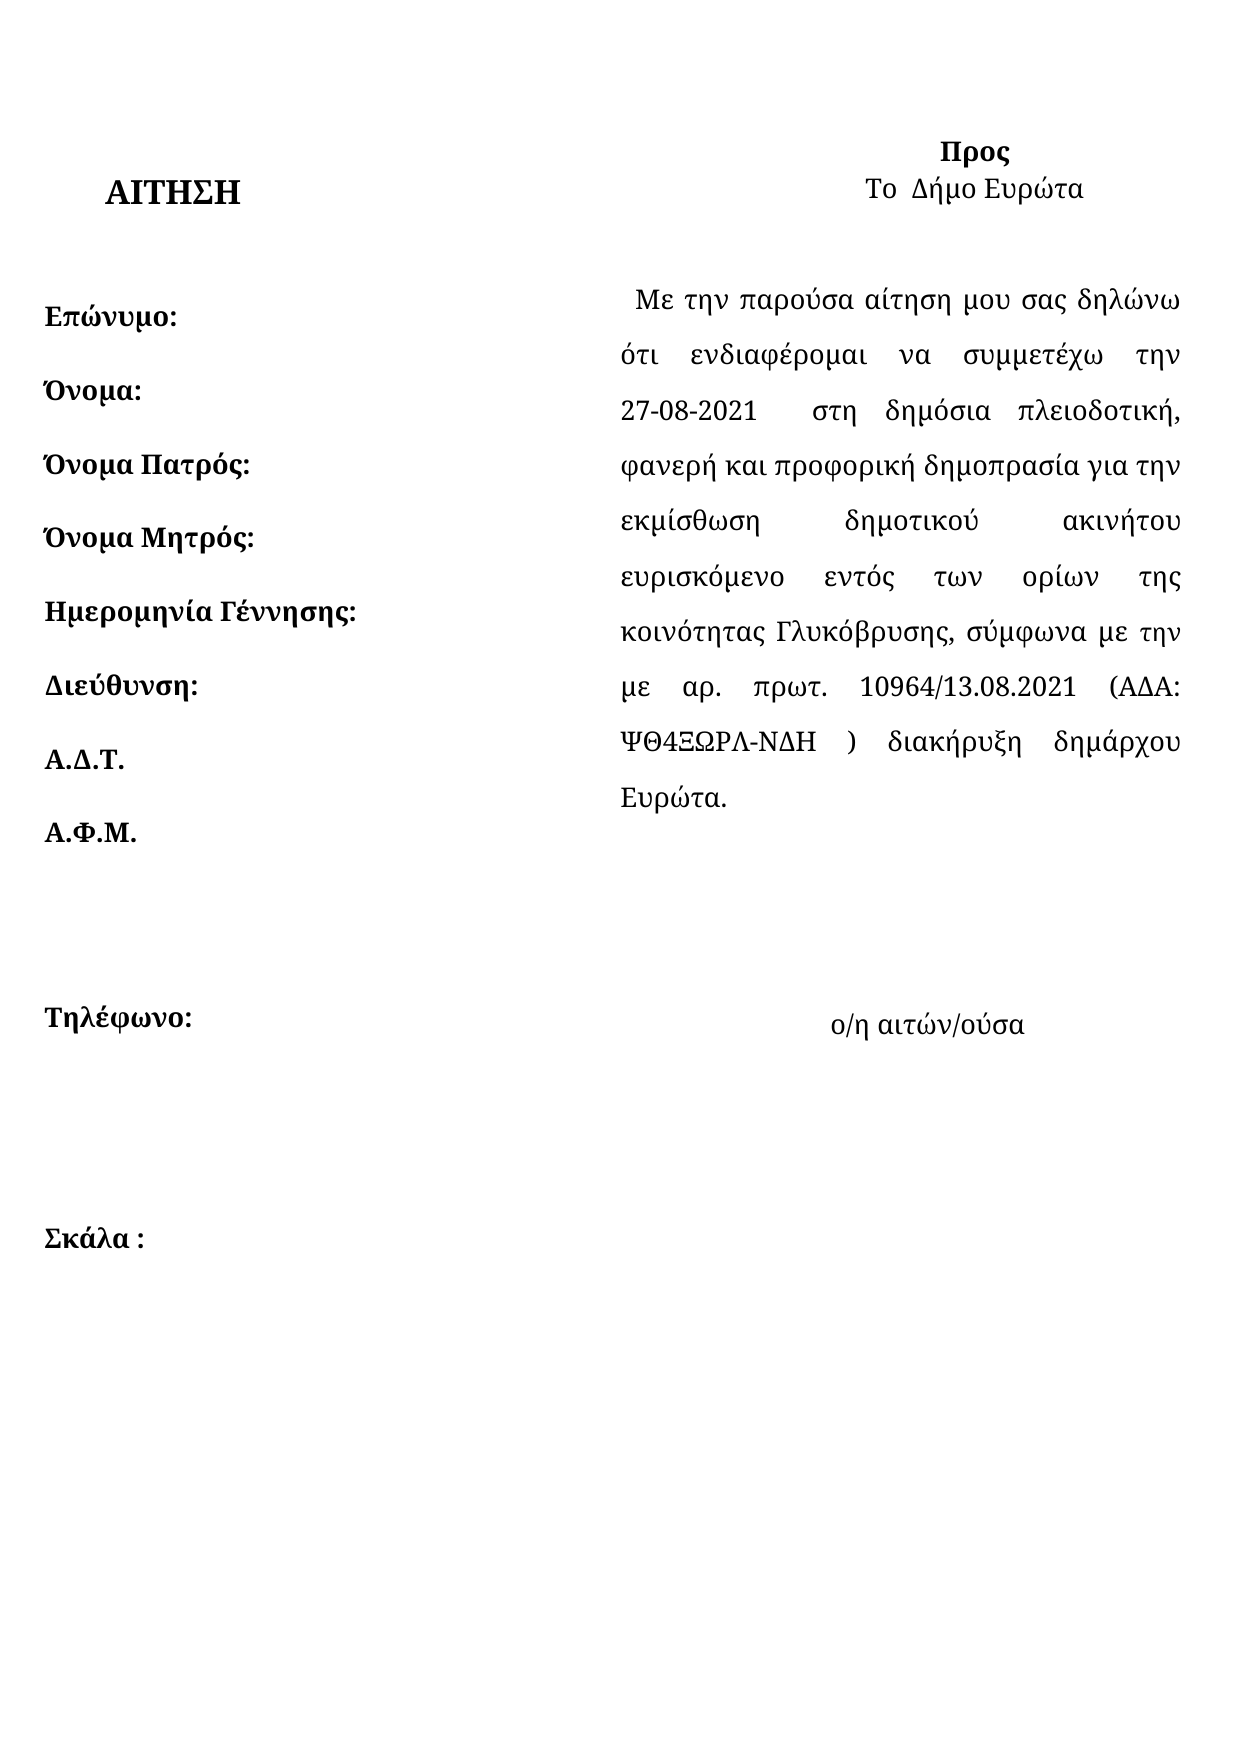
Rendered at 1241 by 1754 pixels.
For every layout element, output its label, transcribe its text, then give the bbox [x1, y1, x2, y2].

text Με την παρούσα αίτηση μου σας δηλώνω ότι ενδιαφέρομαι να συμμετέχω την 27-08-2021 στη δημόσια πλειοδοτική, φανερή και προφορική δημοπρασία για την εκμίσθωση δημοτικού ακινήτου ευρισκόμενο εντός των ορίων της κοινότητας Γλυκόβρυσης, σύμφωνα με την με αρ. πρωτ. 10964/13.08.2021 (ΑΔΑ: ΨΘ4ΞΩΡΛ-ΝΔΗ ) διακήρυξη δημάρχου Ευρώτα. [620, 280, 1181, 815]
text Ημερομηνία Γέννησης: [44, 593, 517, 629]
text Όνομα Πατρός: [44, 445, 517, 482]
text Επώνυμο: [44, 298, 517, 334]
text Σκάλα : [44, 1219, 517, 1256]
text Το Δήμο Ευρώτα [768, 170, 1181, 207]
text ο/η αιτών/ούσα [709, 1006, 1181, 1043]
text ΑΙΤΗΣΗ [44, 169, 517, 214]
text Τηλέφωνο: [44, 998, 517, 1035]
text Όνομα: [44, 371, 517, 408]
text Όνομα Μητρός: [44, 519, 517, 556]
text Α.Δ.Τ. [44, 740, 517, 777]
text Προς [709, 133, 1181, 170]
text Α.Φ.Μ. [44, 814, 517, 851]
text Διεύθυνση: [44, 666, 517, 703]
